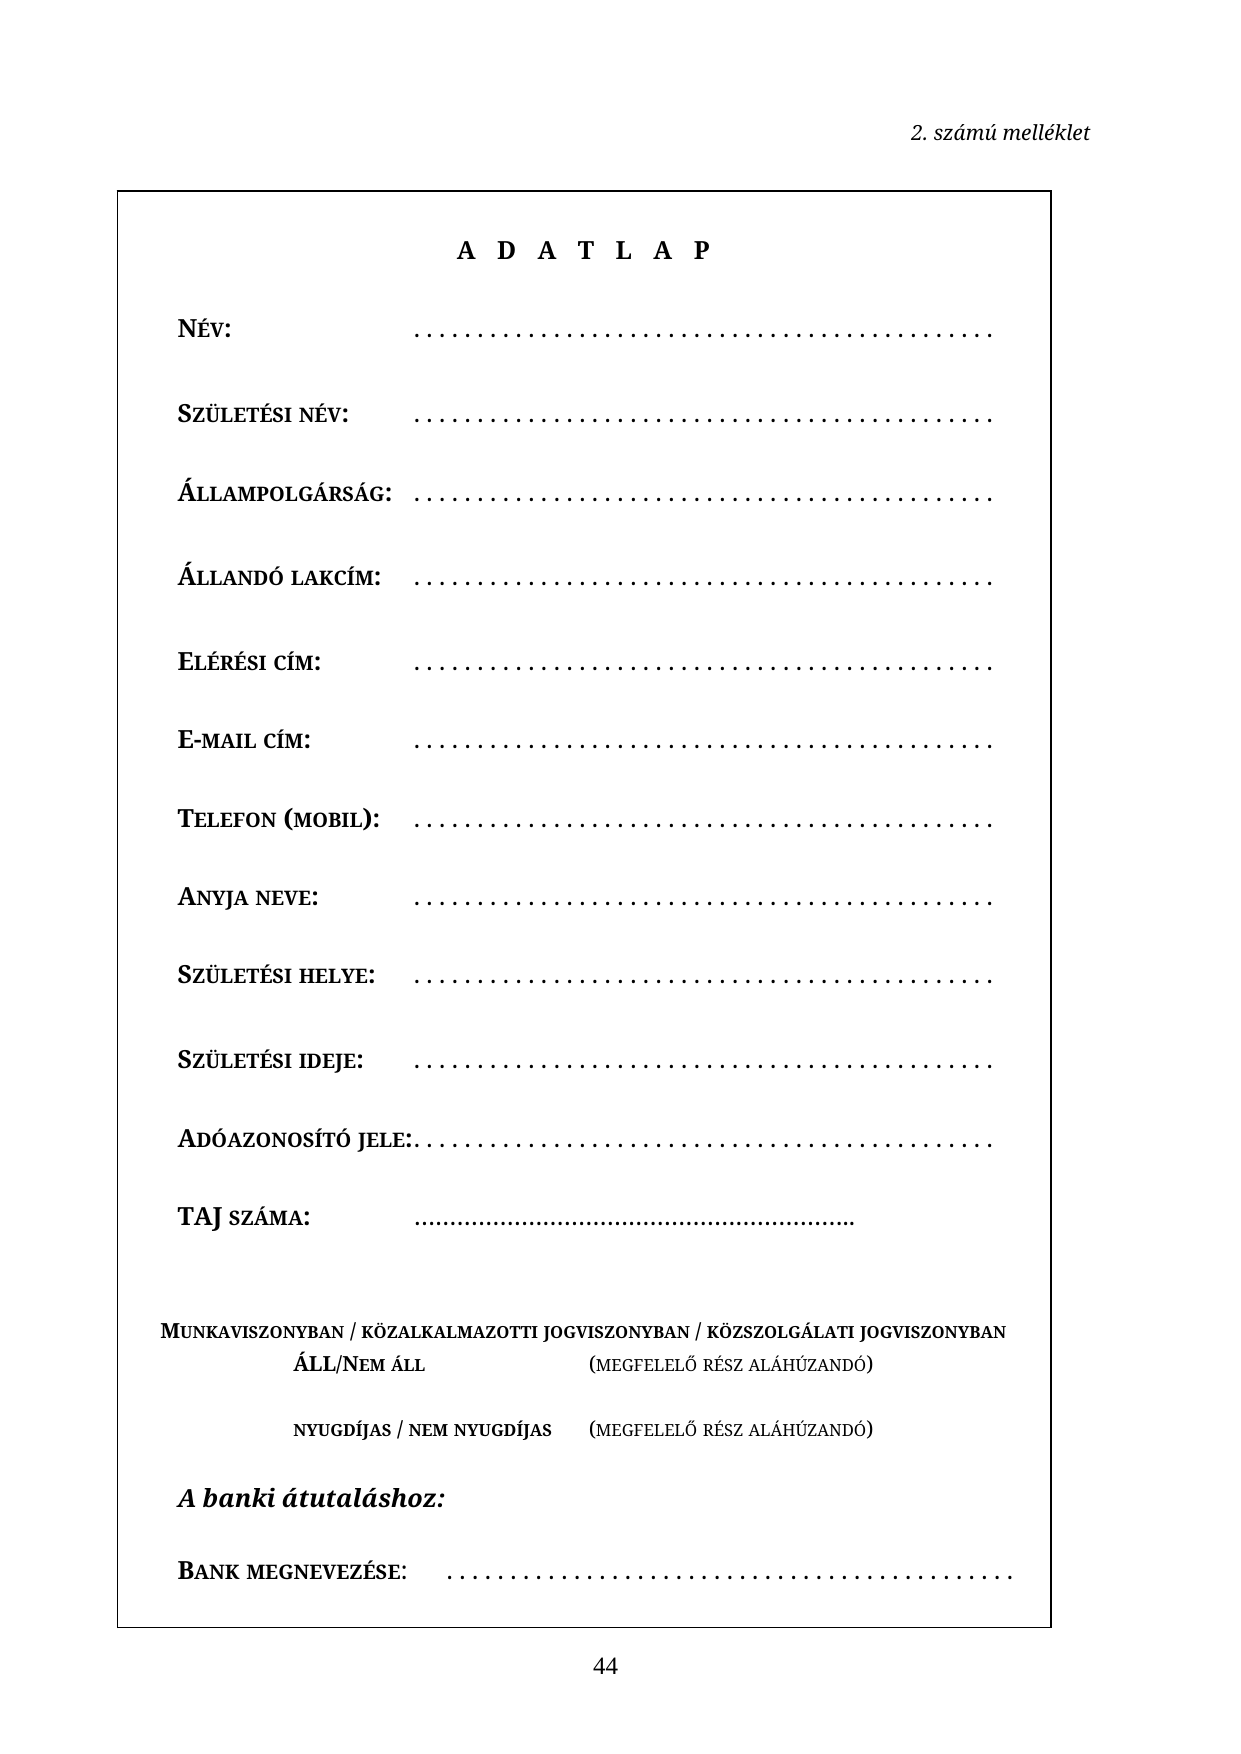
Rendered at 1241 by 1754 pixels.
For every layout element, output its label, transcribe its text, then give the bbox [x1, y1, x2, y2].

text Anyja neve: . . . . . . . . . . . . . . . . . . . . . . . . . . . . . . . . . . . . . . . . . . . . . . [118, 875, 1050, 913]
text Telefon (mobil): . . . . . . . . . . . . . . . . . . . . . . . . . . . . . . . . . . . . . . . . . . . . . . [118, 797, 1050, 834]
text Név: . . . . . . . . . . . . . . . . . . . . . . . . . . . . . . . . . . . . . . . . . . . . . . [118, 307, 1050, 345]
text A banki átutaláshoz: [118, 1477, 1050, 1514]
text Születési név: . . . . . . . . . . . . . . . . . . . . . . . . . . . . . . . . . . . . . . . . . . . . . . [118, 392, 1050, 430]
text Állandó lakcím: . . . . . . . . . . . . . . . . . . . . . . . . . . . . . . . . . . . . . . . . . . . . . . [118, 555, 1050, 593]
text nyugdíjas / nem nyugdíjas (megfelelő rész aláhúzandó) [118, 1410, 1050, 1442]
text ÁLL/Nem áll (megfelelő rész aláhúzandó) [118, 1345, 1050, 1377]
text A d a t l a p [118, 229, 1050, 267]
text Születési ideje: . . . . . . . . . . . . . . . . . . . . . . . . . . . . . . . . . . . . . . . . . . . . . . [118, 1038, 1050, 1076]
text Adóazonosító jele: . . . . . . . . . . . . . . . . . . . . . . . . . . . . . . . . . . . . . . . . . . . . . . [118, 1117, 1050, 1154]
text Munkaviszonyban / közalkalmazotti jogviszonyban / közszolgálati jogviszonyban [118, 1312, 1050, 1344]
text Állampolgárság: . . . . . . . . . . . . . . . . . . . . . . . . . . . . . . . . . . . . . . . . . . . . . . [118, 471, 1050, 508]
text 2. számú melléklet [118, 118, 1092, 147]
text TAJ száma: …………………………………………………….. [118, 1195, 1050, 1233]
text Születési helye: . . . . . . . . . . . . . . . . . . . . . . . . . . . . . . . . . . . . . . . . . . . . . . [118, 953, 1050, 991]
text Elérési cím: . . . . . . . . . . . . . . . . . . . . . . . . . . . . . . . . . . . . . . . . . . . . . . [118, 640, 1050, 678]
text Bank megnevezése: . . . . . . . . . . . . . . . . . . . . . . . . . . . . . . . . . . . . . . . . . . . . . [118, 1549, 1050, 1586]
text E-mail cím: . . . . . . . . . . . . . . . . . . . . . . . . . . . . . . . . . . . . . . . . . . . . . . [118, 718, 1050, 756]
